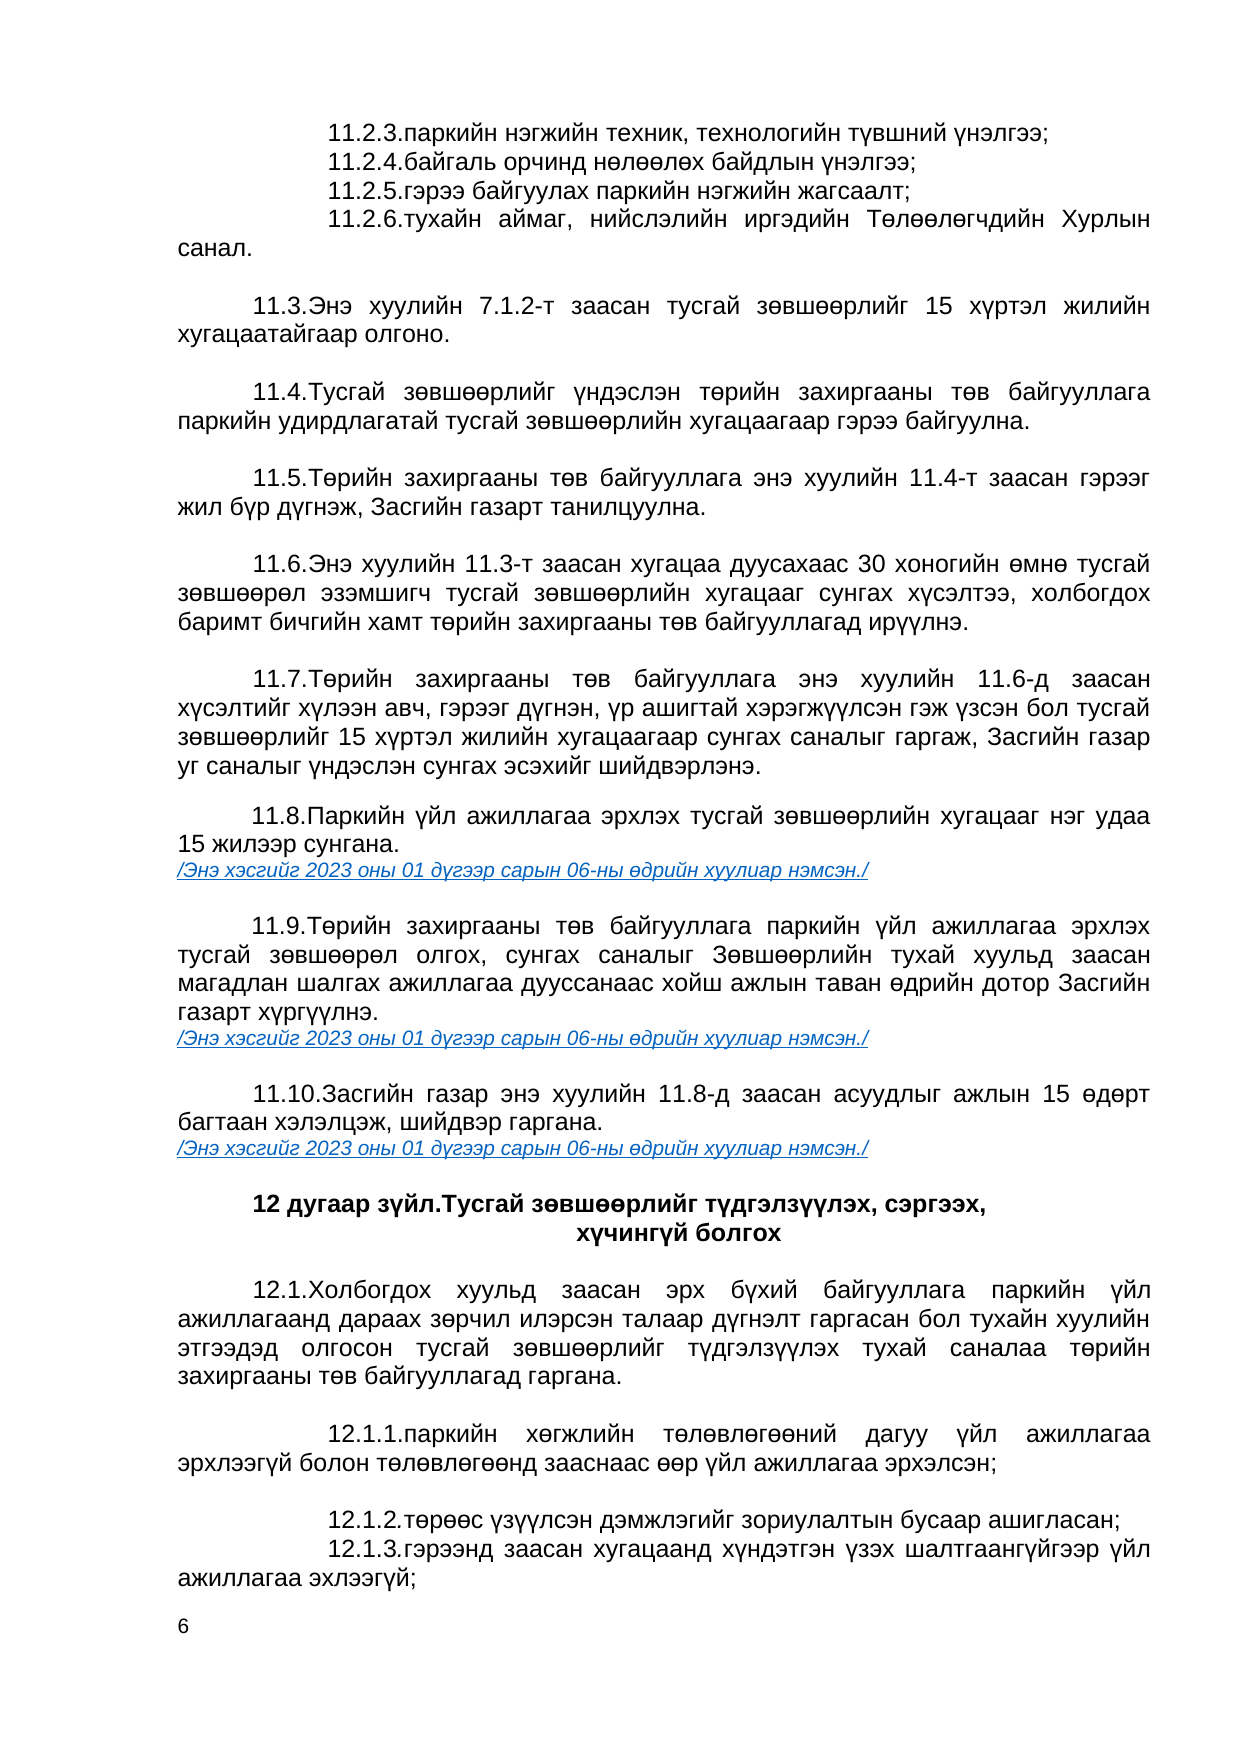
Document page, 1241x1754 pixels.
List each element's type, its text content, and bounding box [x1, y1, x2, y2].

text /Энэ хэсгийг 2023 оны 01 дүгээр сарын 06-ны өдрийн хуулиар нэмсэн./ [177, 1026, 1152, 1050]
text 11.3.Энэ хуулийн 7.1.2-т заасан тусгай зөвшөөрлийг 15 хүртэл жилийн хугацаатайгаар олгоно. [177, 291, 1152, 348]
text 11.2.3.паркийн нэгжийн техник, технологийн түвшний үнэлгээ; [177, 118, 1152, 147]
text 12.1.1.паркийн хөгжлийн төлөвлөгөөний дагуу үйл ажиллагаа эрхлээгүй болон төлөвлөгөөнд зааснаас өөр үйл ажиллагаа эрхэлсэн; [177, 1419, 1152, 1476]
text хүчингүй болгох [561, 1217, 1152, 1246]
text 11.7.Төрийн захиргааны төв байгууллага энэ хуулийн 11.6-д заасан хүсэлтийг хүлээн авч, гэрээг дүгнэн, үр ашигтай хэрэгжүүлсэн гэж үзсэн бол тусгай зөвшөөрлийг 15 хүртэл жилийн хугацаагаар сунгах саналыг гаргаж, Засгийн газар уг саналыг үндэслэн сунгах эсэхийг шийдвэрлэнэ. [177, 664, 1152, 779]
text 12.1.Холбогдох хуульд заасан эрх бүхий байгууллага паркийн үйл ажиллагаанд дараах зөрчил илэрсэн талаар дүгнэлт гаргасан бол тухайн хуулийн этгээдэд олгосон тусгай зөвшөөрлийг түдгэлзүүлэх тухай саналаа төрийн захиргааны төв байгууллагад гаргана. [177, 1275, 1152, 1390]
text 12 дугаар зүйл.Тусгай зөвшөөрлийг түдгэлзүүлэх, сэргээх, [252, 1189, 1152, 1217]
text 11.5.Төрийн захиргааны төв байгууллага энэ хуулийн 11.4-т заасан гэрээг жил бүр дүгнэж, Засгийн газарт танилцуулна. [177, 463, 1152, 521]
text 12.1.3.гэрээнд заасан хугацаанд хүндэтгэн үзэх шалтгаангүйгээр үйл ажиллагаа эхлээгүй; [177, 1534, 1152, 1591]
text 11.2.5.гэрээ байгуулах паркийн нэгжийн жагсаалт; [177, 176, 1152, 204]
text 11.6.Энэ хуулийн 11.3-т заасан хугацаа дуусахаас 30 хоногийн өмнө тусгай зөвшөөрөл эзэмшигч тусгай зөвшөөрлийн хугацааг сунгах хүсэлтээ, холбогдох баримт бичгийн хамт төрийн захиргааны төв байгууллагад ирүүлнэ. [177, 549, 1152, 636]
text 12.1.2.төрөөс үзүүлсэн дэмжлэгийг зориулалтын бусаар ашигласан; [177, 1505, 1152, 1534]
text 11.4.Тусгай зөвшөөрлийг үндэслэн төрийн захиргааны төв байгууллага паркийн удирдлагатай тусгай зөвшөөрлийн хугацаагаар гэрээ байгуулна. [177, 377, 1152, 434]
text /Энэ хэсгийг 2023 оны 01 дүгээр сарын 06-ны өдрийн хуулиар нэмсэн./ [177, 858, 1152, 882]
text 11.2.4.байгаль орчинд нөлөөлөх байдлын үнэлгээ; [177, 147, 1152, 176]
text /Энэ хэсгийг 2023 оны 01 дүгээр сарын 06-ны өдрийн хуулиар нэмсэн./ [177, 1136, 1152, 1160]
text 11.10.Засгийн газар энэ хуулийн 11.8-д заасан асуудлыг ажлын 15 өдөрт багтаан хэлэлцэж, шийдвэр гаргана. [177, 1078, 1152, 1136]
text 11.9.Төрийн захиргааны төв байгууллага паркийн үйл ажиллагаа эрхлэх тусгай зөвшөөрөл олгох, сунгах саналыг Зөвшөөрлийн тухай хуульд заасан магадлан шалгах ажиллагаа дууссанаас хойш ажлын таван өдрийн дотор Засгийн газарт хүргүүлнэ. [177, 911, 1152, 1026]
text 11.8.Паркийн үйл ажиллагаа эрхлэх тусгай зөвшөөрлийн хугацааг нэг удаа 15 жилээр сунгана. [177, 801, 1152, 858]
text 11.2.6.тухайн аймаг, нийслэлийн иргэдийн Төлөөлөгчдийн Хурлын санал. [177, 204, 1152, 262]
